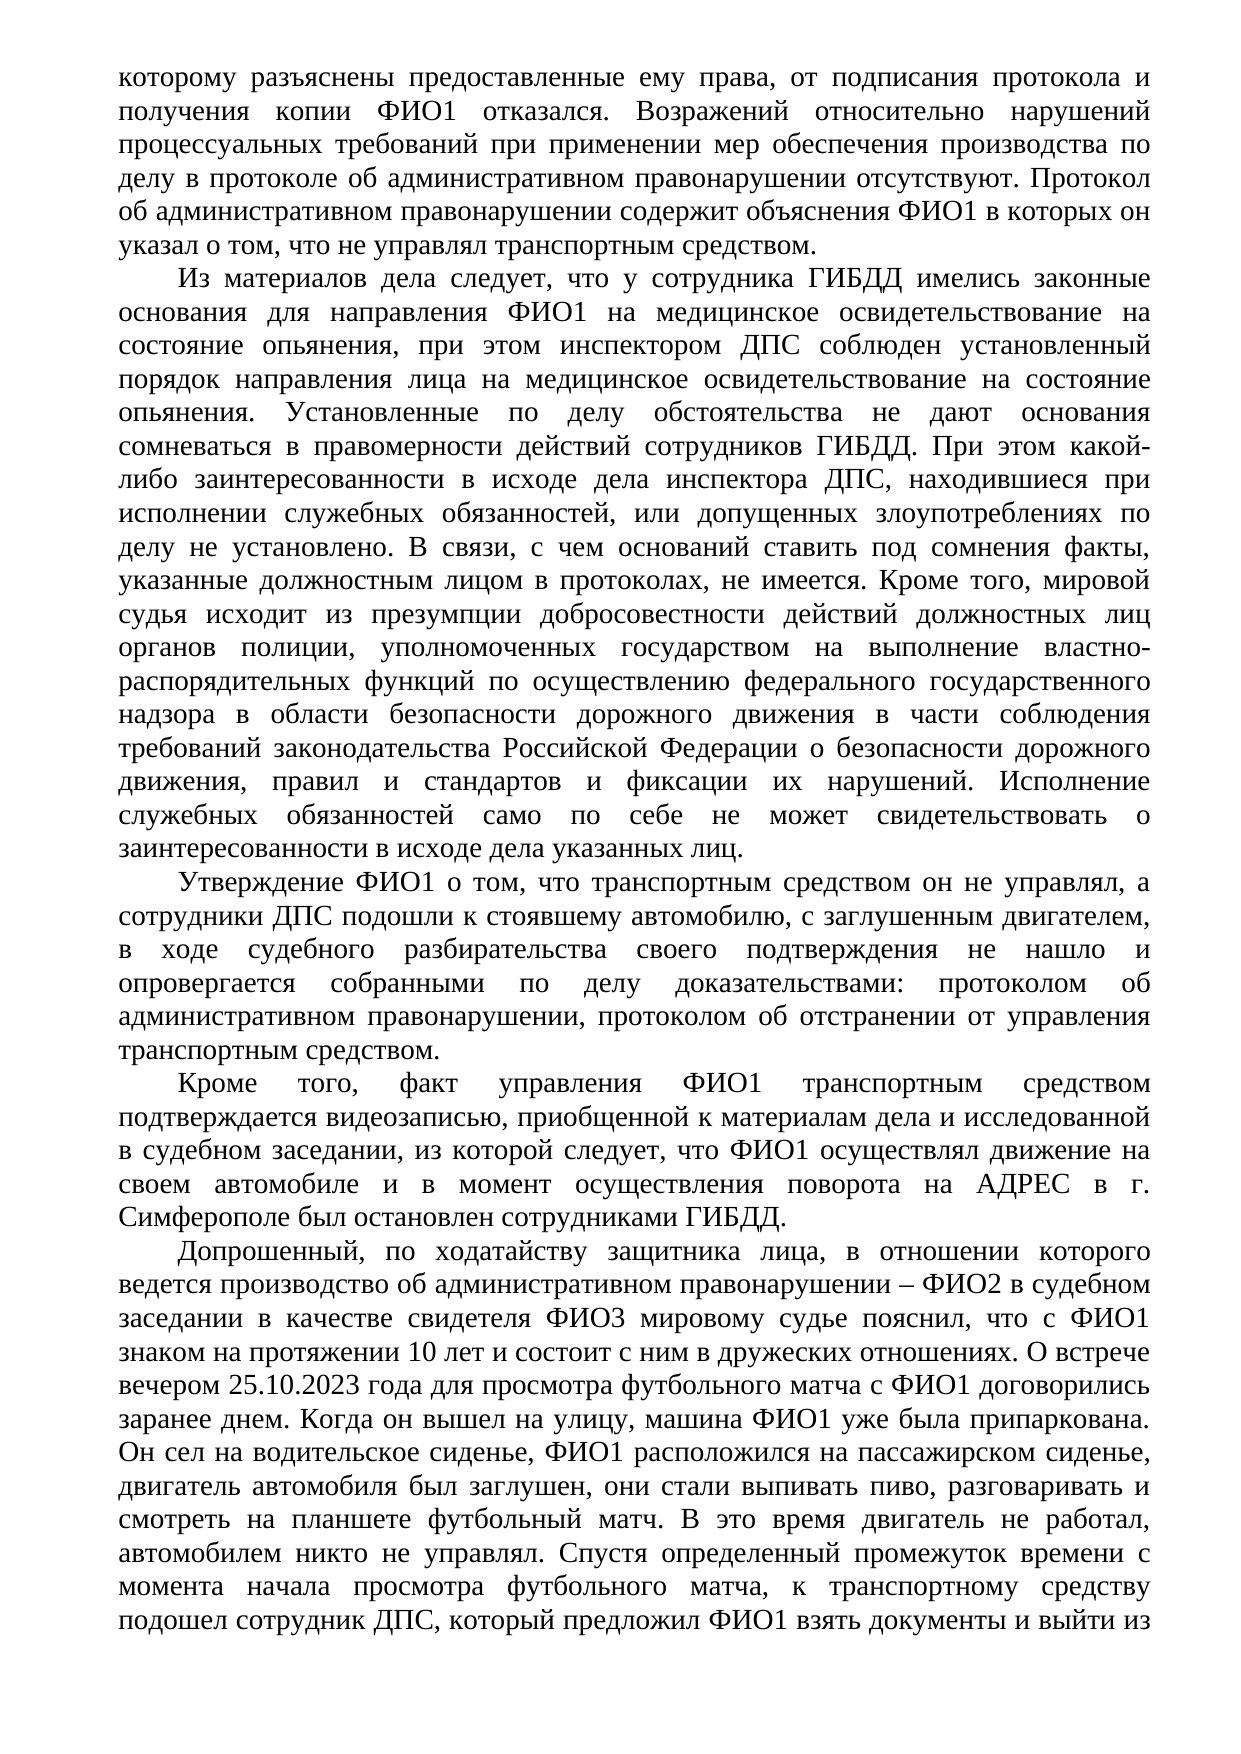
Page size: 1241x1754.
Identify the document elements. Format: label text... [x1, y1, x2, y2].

text Кроме того, факт управления ФИО1 транспортным средством подтверждается видеозаписью, приобщенной к материалам дела и исследованной в судебном заседании, из которой следует, что ФИО1 осуществлял движение на своем автомобиле и в момент осуществления поворота на АДРЕС в г. Симферополе был остановлен сотрудниками ГИБДД. [118, 1065, 1152, 1233]
text Утверждение ФИО1 о том, что транспортным средством он не управлял, а сотрудники ДПС подошли к стоявшему автомобилю, с заглушенным двигателем, в ходе судебного разбирательства своего подтверждения не нашло и опровергается собранными по делу доказательствами: протоколом об административном правонарушении, протоколом об отстранении от управления транспортным средством. [118, 864, 1152, 1065]
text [118, 59, 1152, 260]
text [118, 1233, 1152, 1636]
text Из материалов дела следует, что у сотрудника ГИБДД имелись законные основания для направления ФИО1 на медицинское освидетельствование на состояние опьянения, при этом инспектором ДПС соблюден установленный порядок направления лица на медицинское освидетельствование на состояние опьянения. Установленные по делу обстоятельства не дают основания сомневаться в правомерности действий сотрудников ГИБДД. При этом какой-либо заинтересованности в исходе дела инспектора ДПС, находившиеся при исполнении служебных обязанностей, или допущенных злоупотреблениях по делу не установлено. В связи, с чем оснований ставить под сомнения факты, указанные должностным лицом в протоколах, не имеется. Кроме того, мировой судья исходит из презумпции добросовестности действий должностных лиц органов полиции, уполномоченных государством на выполнение властно-распорядительных функций по осуществлению федерального государственного надзора в области безопасности дорожного движения в части соблюдения требований законодательства Российской Федерации о безопасности дорожного движения, правил и стандартов и фиксации их нарушений. Исполнение служебных обязанностей само по себе не может свидетельствовать о заинтересованности в исходе дела указанных лиц. [118, 260, 1152, 864]
